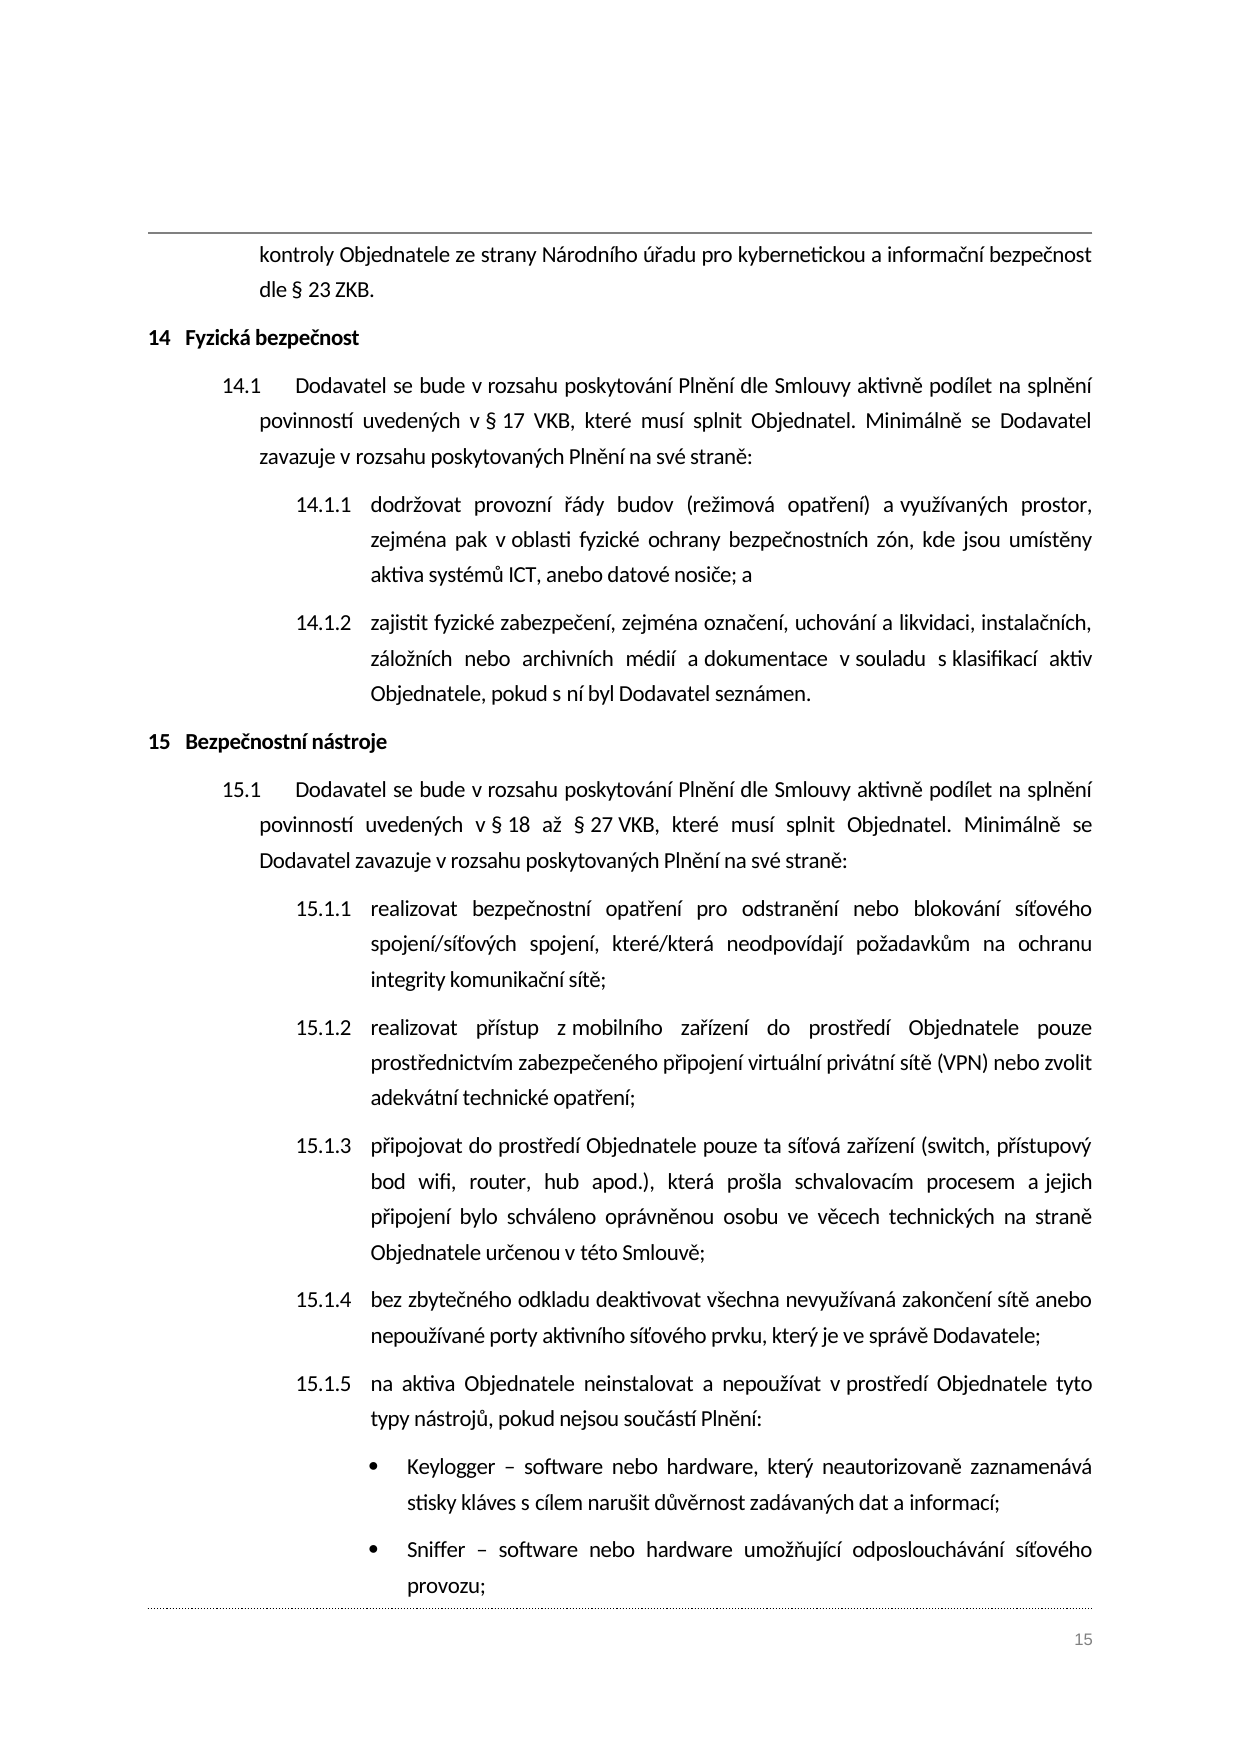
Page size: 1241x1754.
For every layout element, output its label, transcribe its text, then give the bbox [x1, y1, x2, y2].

list Bezpečnostní nástroje [148, 721, 1092, 757]
list Dodavatel se bude v rozsahu poskytování Plnění dle Smlouvy aktivně podílet na splnění povinností uvedených v § 17 VKB, které musí splnit Objednatel. Minimálně se Dodavatel zavazuje v rozsahu poskytovaných Plnění na své straně: [222, 365, 1092, 471]
list realizovat přístup z mobilního zařízení do prostředí Objednatele pouze prostřednictvím zabezpečeného připojení virtuální privátní sítě (VPN) nebo zvolit adekvátní technické opatření; [295, 1007, 1092, 1113]
list dodržovat provozní řády budov (režimová opatření) a využívaných prostor, zejména pak v oblasti fyzické ochrany bezpečnostních zón, kde jsou umístěny aktiva systémů ICT, anebo datové nosiče; a [295, 484, 1092, 590]
list na aktiva Objednatele neinstalovat a nepoužívat v prostředí Objednatele tyto typy nástrojů, pokud nejsou součástí Plnění: [295, 1363, 1092, 1434]
list připojovat do prostředí Objednatele pouze ta síťová zařízení (switch, přístupový bod wifi, router, hub apod.), která prošla schvalovacím procesem a jejich připojení bylo schváleno oprávněnou osobu ve věcech technických na straně Objednatele určenou v této Smlouvě; [295, 1125, 1092, 1267]
list realizovat bezpečnostní opatření pro odstranění nebo blokování síťového spojení/síťových spojení, které/která neodpovídají požadavkům na ochranu integrity komunikační sítě; [295, 888, 1092, 994]
list zajistit fyzické zabezpečení, zejména označení, uchování a likvidaci, instalačních, záložních nebo archivních médií a dokumentace v souladu s klasifikací aktiv Objednatele, pokud s ní byl Dodavatel seznámen. [295, 602, 1092, 709]
list Sniffer – software nebo hardware umožňující odposlouchávání síťového provozu; [369, 1529, 1092, 1600]
list Dodavatel se bude v rozsahu poskytování Plnění dle Smlouvy aktivně podílet na splnění povinností uvedených v § 18 až § 27 VKB, které musí splnit Objednatel. Minimálně se Dodavatel zavazuje v rozsahu poskytovaných Plnění na své straně: [222, 769, 1092, 875]
list bez zbytečného odkladu deaktivovat všechna nevyužívaná zakončení sítě anebo nepoužívané porty aktivního síťového prvku, který je ve správě Dodavatele; [295, 1279, 1092, 1350]
list Fyzická bezpečnost [148, 317, 1092, 352]
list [222, 234, 1092, 304]
list Keylogger – software nebo hardware, který neautorizovaně zaznamenává stisky kláves s cílem narušit důvěrnost zadávaných dat a informací; [369, 1446, 1092, 1517]
